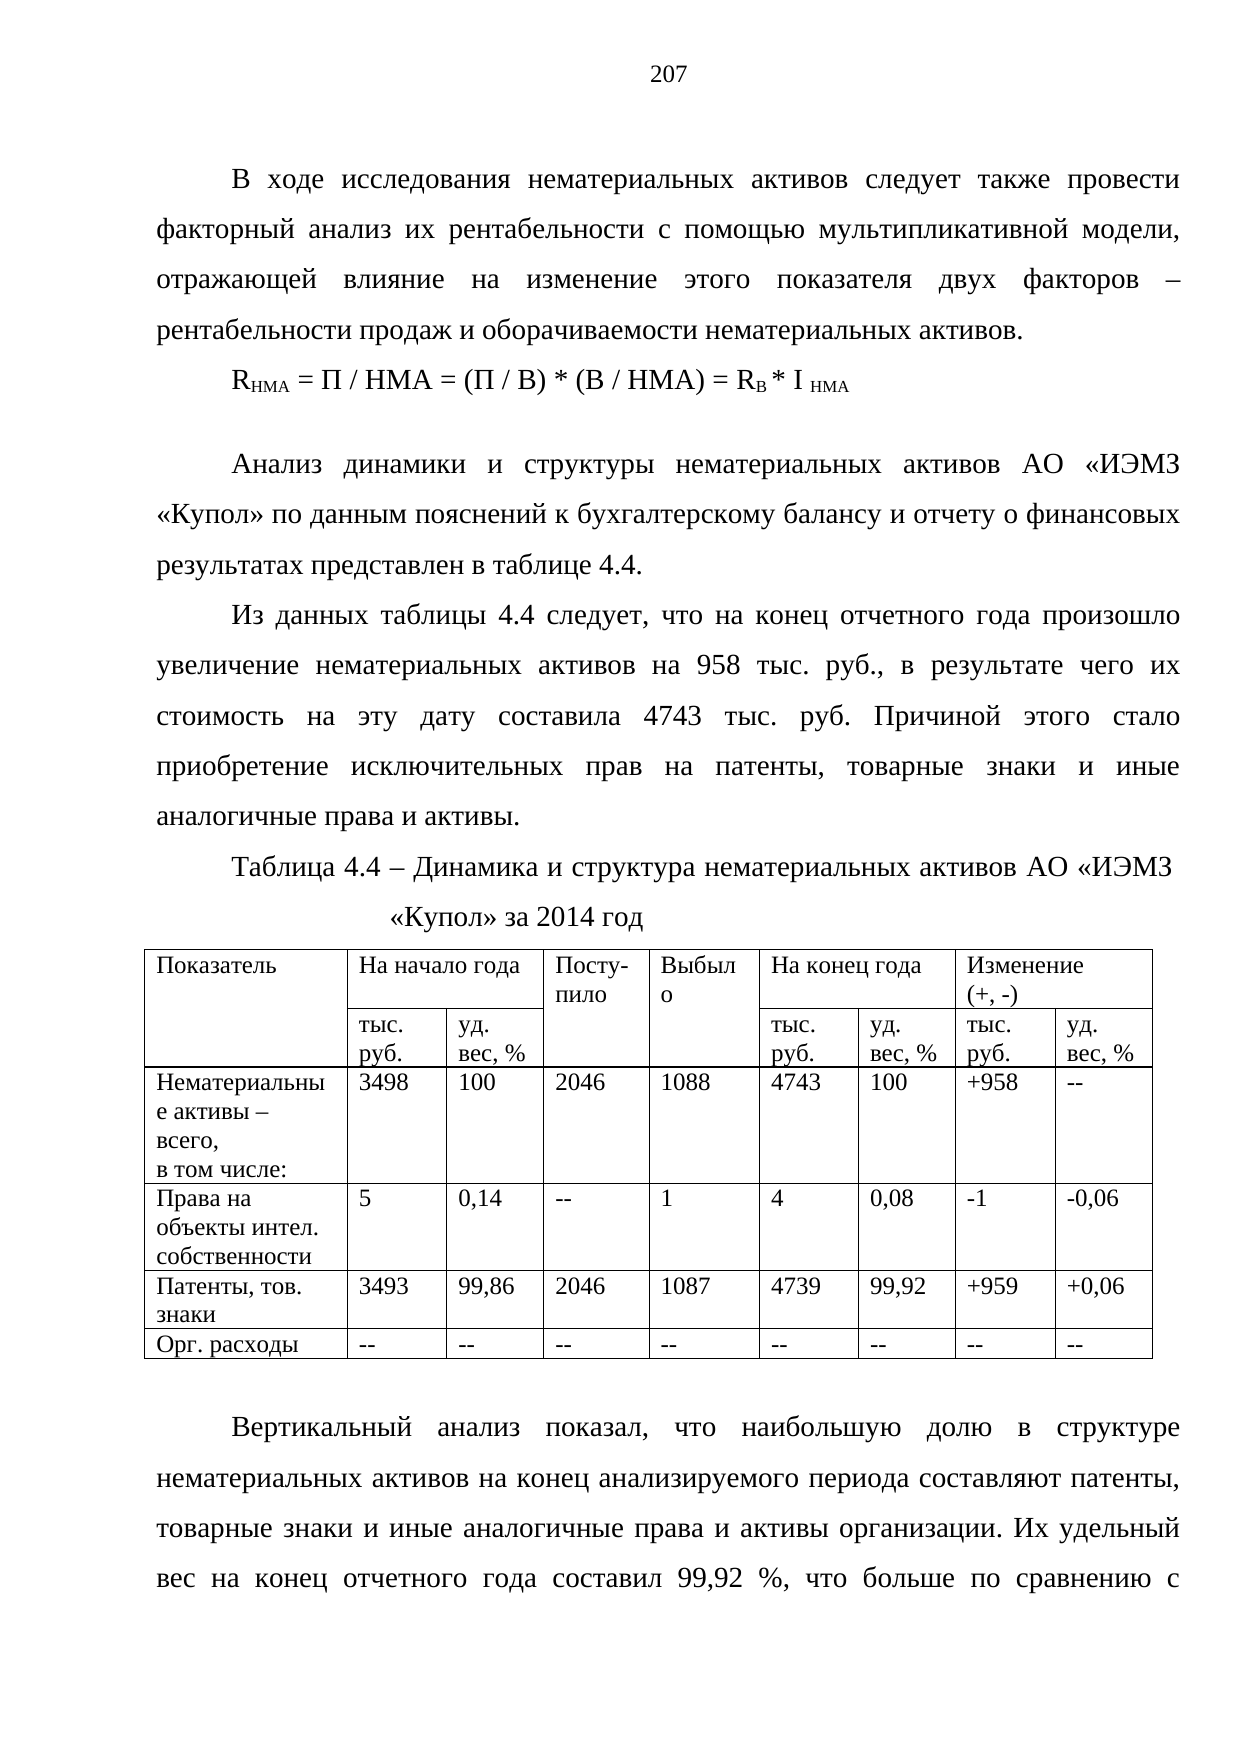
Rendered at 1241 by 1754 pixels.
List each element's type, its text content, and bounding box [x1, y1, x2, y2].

text RНМА = П / НМА = (П / В) * (В / НМА) = RВ * I НМА [156, 362, 1181, 396]
table_cell +958 [956, 1068, 1055, 1182]
table_header На конец года [760, 950, 955, 1008]
table_cell 2046 [544, 1271, 649, 1328]
table_cell тыс. руб. [760, 1009, 858, 1066]
table_cell уд. вес, % [859, 1009, 955, 1066]
table_cell 3493 [348, 1271, 446, 1328]
table_header Изменение (+, -) [956, 950, 1152, 1008]
table_cell 0,14 [447, 1184, 543, 1270]
table_cell 4743 [760, 1068, 858, 1182]
table_cell -- [348, 1329, 446, 1358]
table_cell 1088 [650, 1068, 759, 1182]
table_cell -0,06 [1056, 1184, 1152, 1270]
table_header Выбыло [650, 950, 759, 1066]
text Таблица 4.4 – Динамика и структура нематериальных активов АО «ИЭМЗ «Купол» за 2014 год [156, 849, 1181, 932]
table_cell 4 [760, 1184, 858, 1270]
table_cell -- [760, 1329, 858, 1358]
table_cell 100 [447, 1068, 543, 1182]
table_cell -- [447, 1329, 543, 1358]
table_cell 3498 [348, 1068, 446, 1182]
table_cell 99,92 [859, 1271, 955, 1328]
table_cell 4739 [760, 1271, 858, 1328]
table_cell 2046 [544, 1068, 649, 1182]
table_cell уд. вес, % [1056, 1009, 1152, 1066]
table_cell -- [544, 1184, 649, 1270]
table_cell 99,86 [447, 1271, 543, 1328]
table_cell -- [956, 1329, 1055, 1358]
table_cell тыс. руб. [348, 1009, 446, 1066]
table_cell -- [859, 1329, 955, 1358]
text Из данных таблицы 4.4 следует, что на конец отчетного года произошло увеличение нематериальных активов на 958 тыс. руб., в результате чего их стоимость на эту дату составила 4743 тыс. руб. Причиной этого стало приобретение исключительных прав на патенты, товарные знаки и иные аналогичные права и активы. [156, 597, 1181, 832]
text В ходе исследования нематериальных активов следует также провести факторный анализ их рентабельности с помощью мультипликативной модели, отражающей влияние на изменение этого показателя двух факторов – рентабельности продаж и оборачиваемости нематериальных активов. [156, 161, 1181, 346]
table_cell -- [650, 1329, 759, 1358]
table_cell уд. вес, % [447, 1009, 543, 1066]
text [156, 1409, 1181, 1594]
table_cell -- [1056, 1068, 1152, 1182]
table_cell 0,08 [859, 1184, 955, 1270]
table_cell 1087 [650, 1271, 759, 1328]
table_cell 5 [348, 1184, 446, 1270]
table_header На начало года [348, 950, 543, 1008]
table_cell Нематериальные активы – всего, в том числе: [145, 1068, 347, 1182]
table_cell +959 [956, 1271, 1055, 1328]
table_cell -- [544, 1329, 649, 1358]
table_header Показатель [145, 950, 347, 1066]
table_cell тыс. руб. [956, 1009, 1055, 1066]
table_cell -- [1056, 1329, 1152, 1358]
text Анализ динамики и структуры нематериальных активов АО «ИЭМЗ «Купол» по данным пояснений к бухгалтерскому балансу и отчету о финансовых результатах представлен в таблице 4.4. [156, 446, 1181, 580]
table_cell 100 [859, 1068, 955, 1182]
table_cell Орг. расходы [145, 1329, 347, 1358]
table_cell Патенты, тов. знаки [145, 1271, 347, 1328]
table_header Посту-пило [544, 950, 649, 1066]
table_cell Права на объекты интел. собственности [145, 1184, 347, 1270]
table_cell +0,06 [1056, 1271, 1152, 1328]
table_cell -1 [956, 1184, 1055, 1270]
table_cell 1 [650, 1184, 759, 1270]
